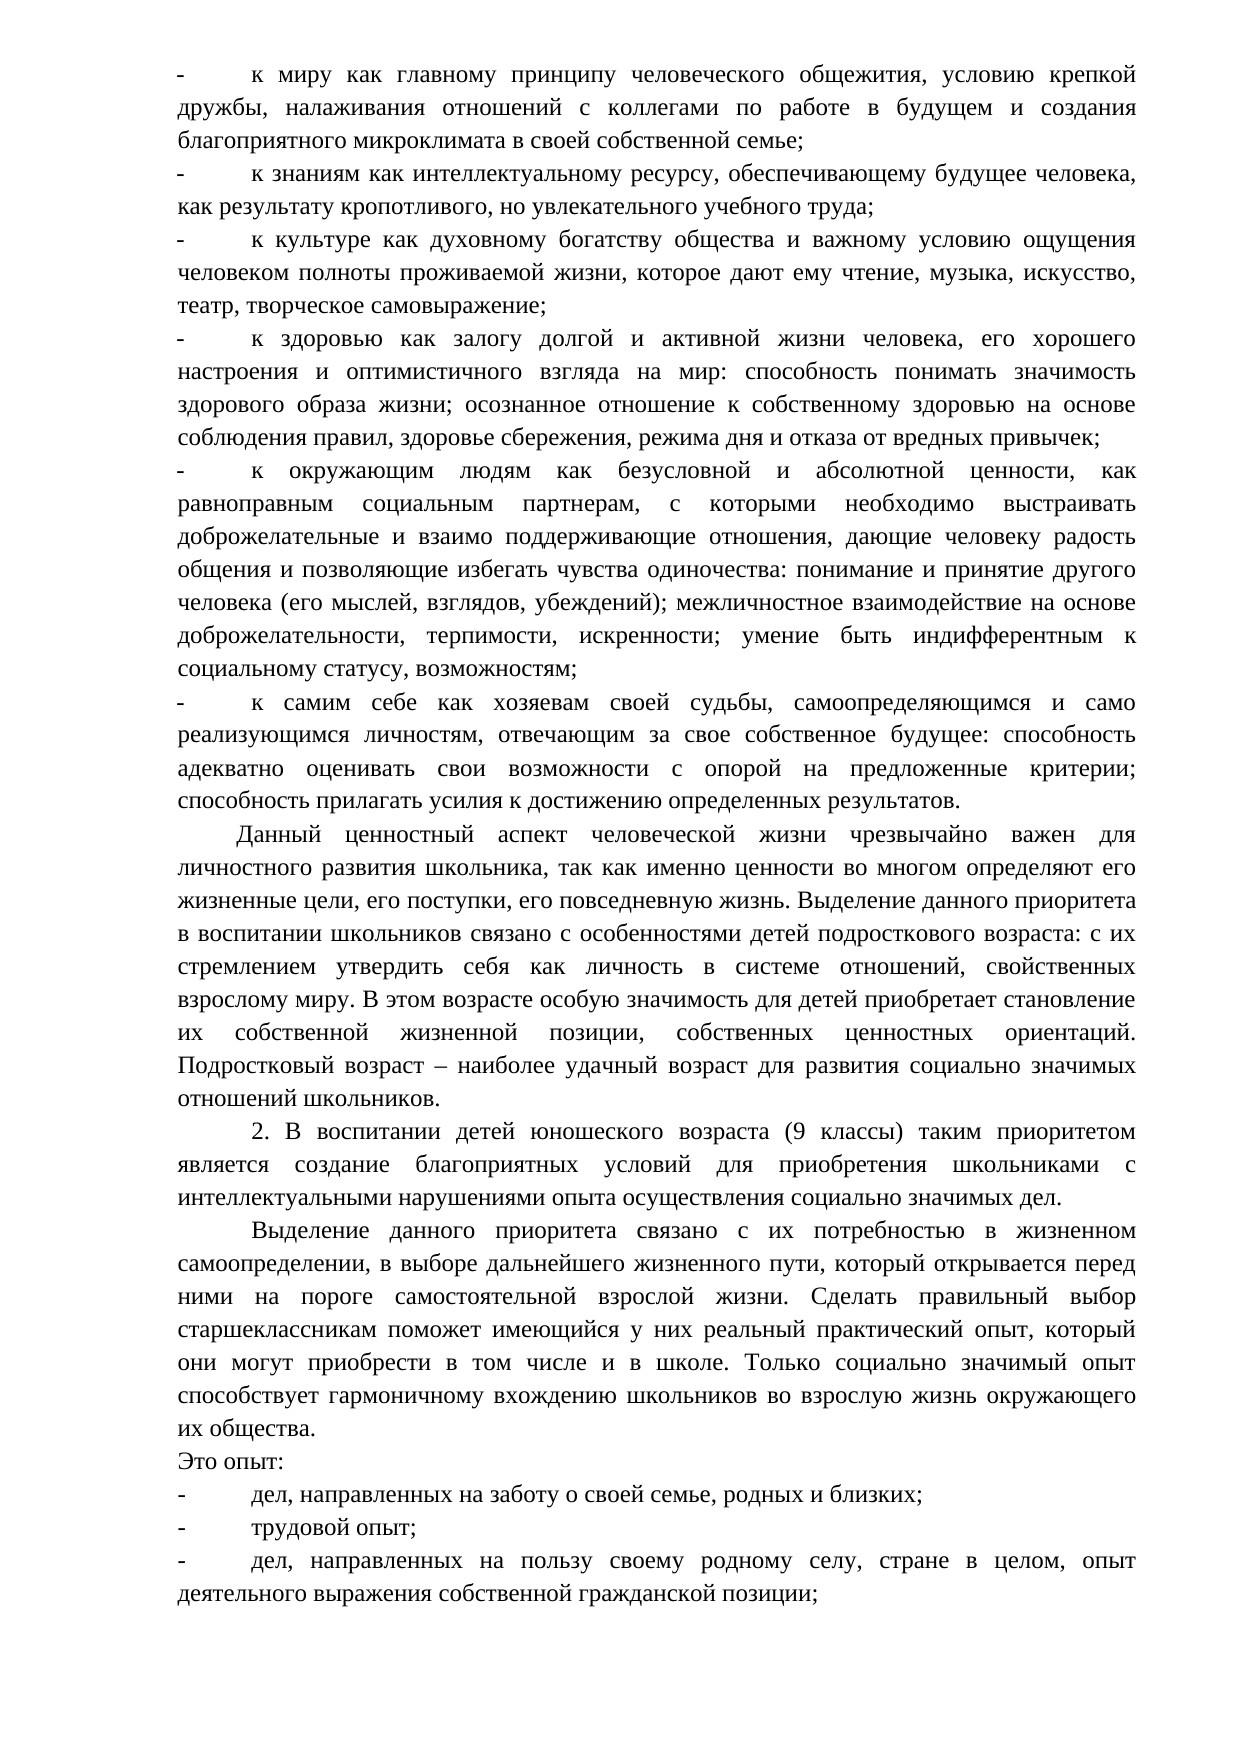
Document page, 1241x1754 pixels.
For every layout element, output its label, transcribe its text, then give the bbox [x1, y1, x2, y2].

text Данный ценностный аспект человеческой жизни чрезвычайно важен для личностного развития школьника, так как именно ценности во многом определяют его жизненные цели, его поступки, его повседневную жизнь. Выделение данного приоритета в воспитании школьников связано с особенностями детей подросткового возраста: с их стремлением утвердить себя как личность в системе отношений, свойственных взрослому миру. В этом возрасте особую значимость для детей приобретает становление их собственной жизненной позиции, собственных ценностных ориентаций. Подростковый возраст – наиболее удачный возраст для развития социально значимых отношений школьников. [177, 819, 1137, 1112]
text Это опыт: [177, 1446, 1137, 1475]
text 2. В воспитании детей юношеского возраста (9 классы) таким приоритетом является создание благоприятных условий для приобретения школьниками с интеллектуальными нарушениями опыта осуществления социально значимых дел. [177, 1116, 1137, 1211]
list к самим себе как хозяевам своей судьбы, самоопределяющимся и само реализующимся личностям, отвечающим за свое собственное будущее: способность адекватно оценивать свои возможности с опорой на предложенные критерии; способность прилагать усилия к достижению определенных результатов. [176, 687, 1137, 814]
text Выделение данного приоритета связано с их потребностью в жизненном самоопределении, в выборе дальнейшего жизненного пути, который открывается перед ними на пороге самостоятельной взрослой жизни. Сделать правильный выбор старшеклассникам поможет имеющийся у них реальный практический опыт, который они могут приобрести в том числе и в школе. Только социально значимый опыт способствует гармоничному вхождению школьников во взрослую жизнь окружающего их общества. [177, 1215, 1137, 1442]
list к миру как главному принципу человеческого общежития, условию крепкой дружбы, налаживания отношений с коллегами по работе в будущем и создания благоприятного микроклимата в своей собственной семье; [176, 59, 1137, 154]
list к знаниям как интеллектуальному ресурсу, обеспечивающему будущее человека, как результату кропотливого, но увлекательного учебного труда; [176, 158, 1137, 220]
list дел, направленных на пользу своему родному селу, стране в целом, опыт деятельного выражения собственной гражданской позиции; [177, 1545, 1137, 1607]
list к окружающим людям как безусловной и абсолютной ценности, как равноправным социальным партнерам, с которыми необходимо выстраивать доброжелательные и взаимо поддерживающие отношения, дающие человеку радость общения и позволяющие избегать чувства одиночества: понимание и принятие другого человека (его мыслей, взглядов, убеждений); межличностное взаимодействие на основе доброжелательности, терпимости, искренности; умение быть индифферентным к социальному статусу, возможностям; [176, 455, 1137, 682]
list дел, направленных на заботу о своей семье, родных и близких; [177, 1479, 1137, 1508]
list к культуре как духовному богатству общества и важному условию ощущения человеком полноты проживаемой жизни, которое дают ему чтение, музыка, искусство, театр, творческое самовыражение; [176, 224, 1137, 319]
list к здоровью как залогу долгой и активной жизни человека, его хорошего настроения и оптимистичного взгляда на мир: способность понимать значимость здорового образа жизни; осознанное отношение к собственному здоровью на основе соблюдения правил, здоровье сбережения, режима дня и отказа от вредных привычек; [176, 323, 1137, 451]
list трудовой опыт; [177, 1512, 1137, 1541]
